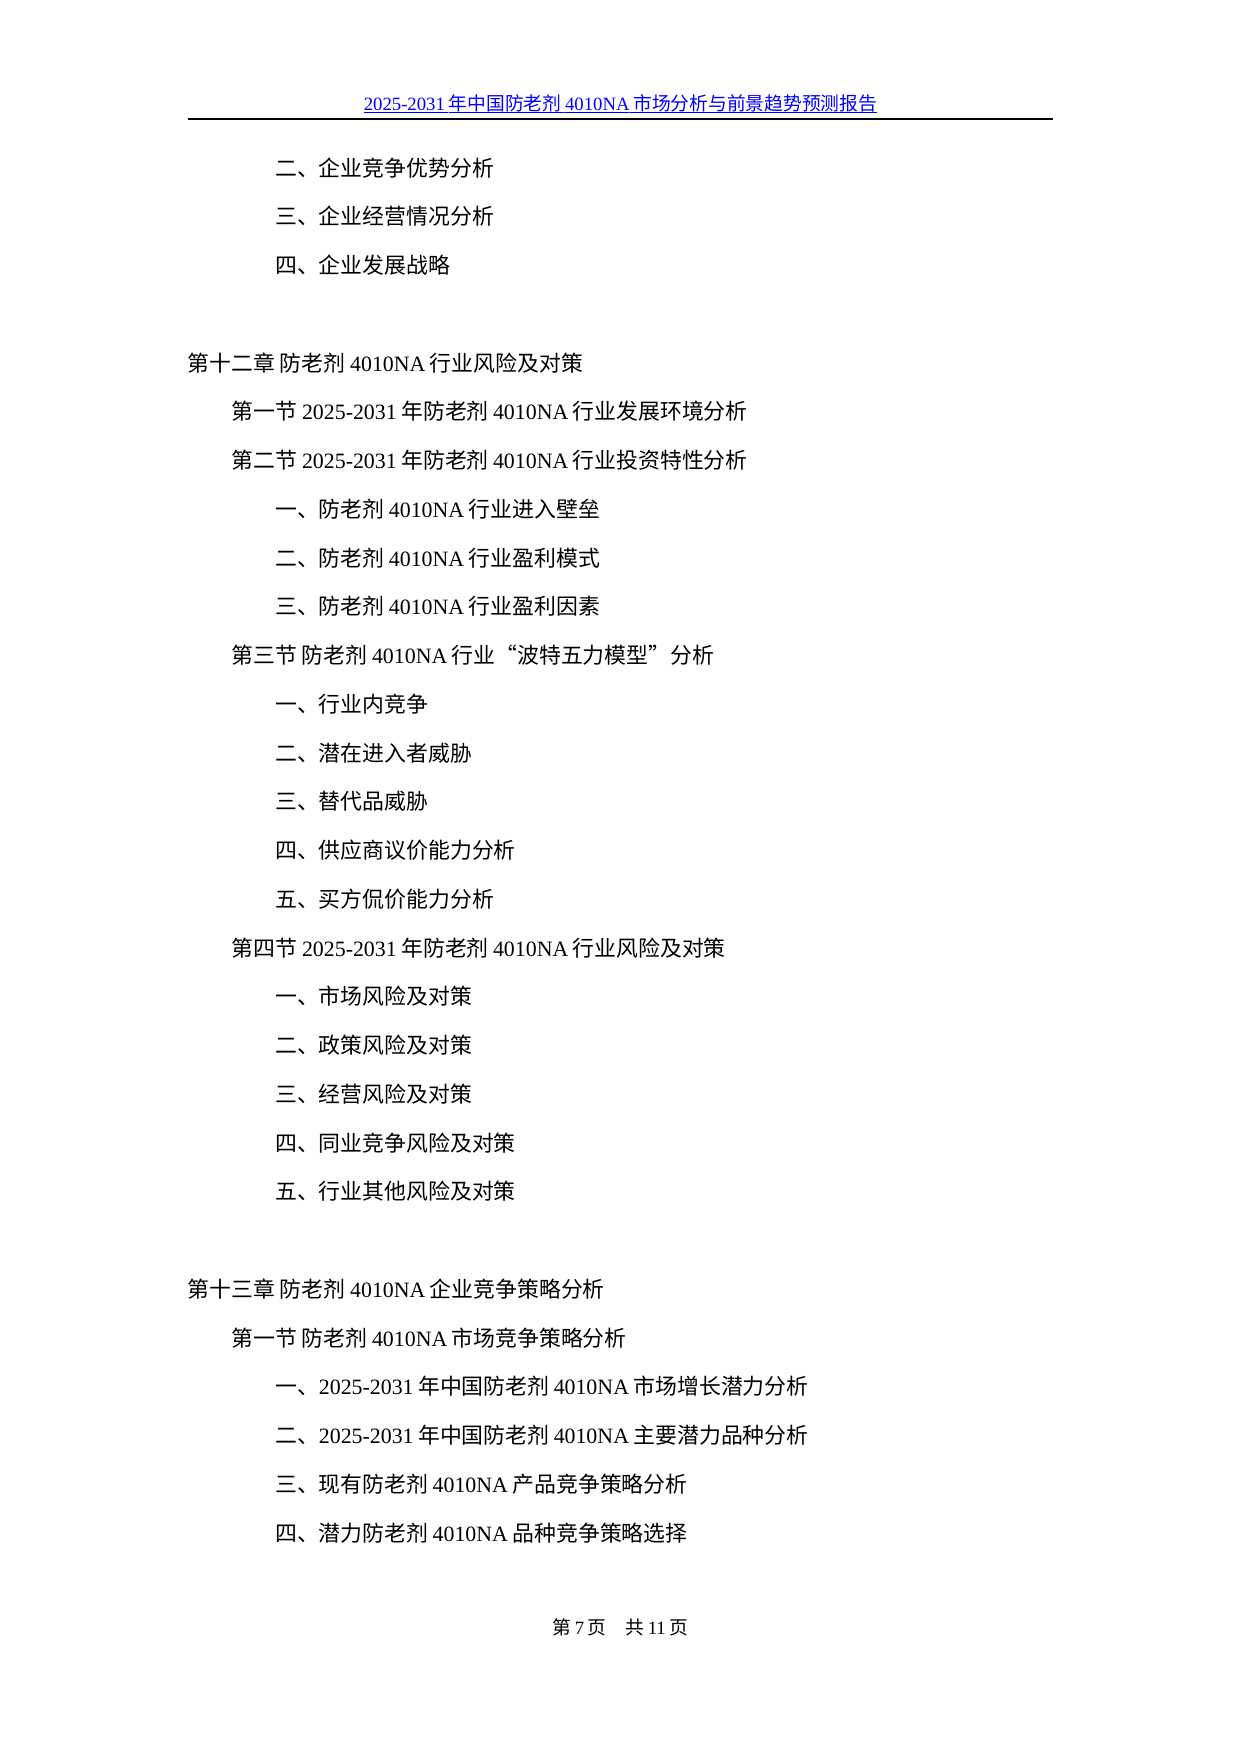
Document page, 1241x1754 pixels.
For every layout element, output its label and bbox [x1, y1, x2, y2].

text [187, 150, 1053, 1548]
